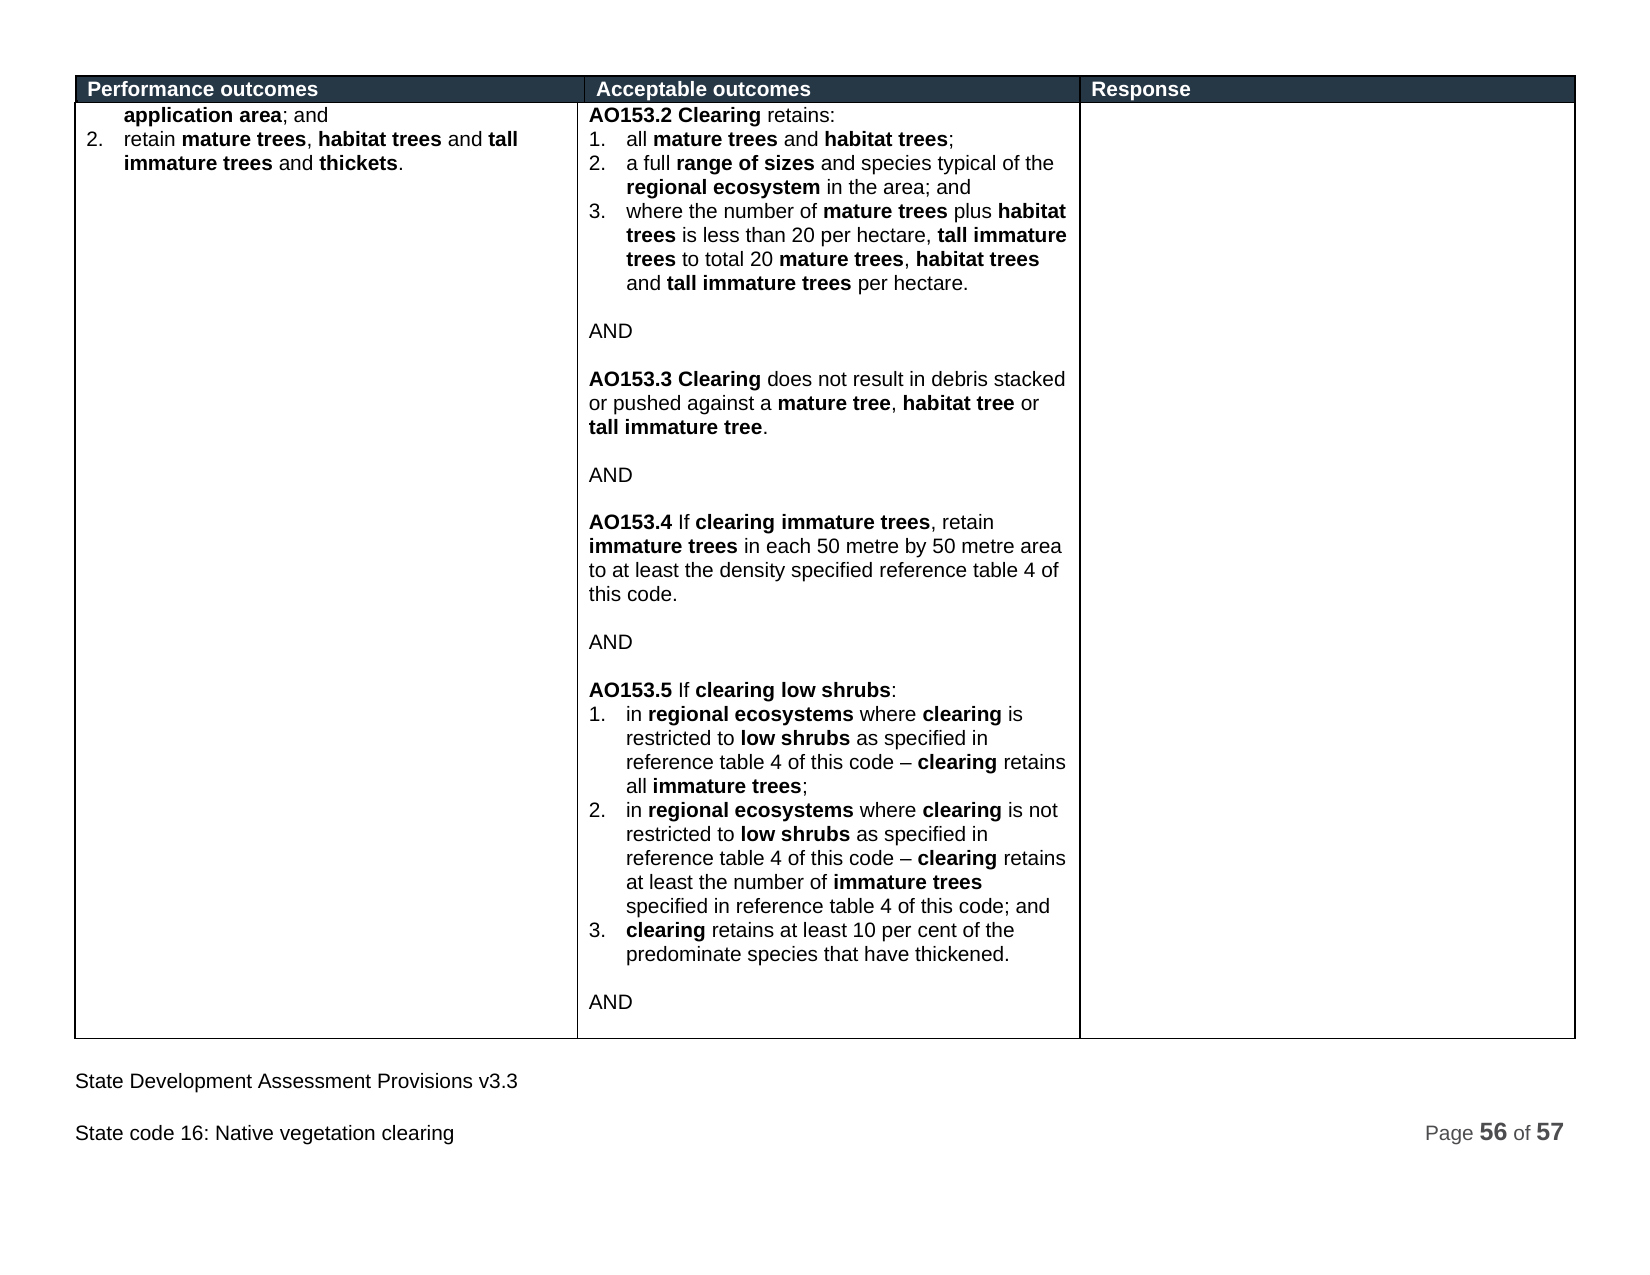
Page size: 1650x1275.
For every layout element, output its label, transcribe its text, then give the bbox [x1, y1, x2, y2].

table_header Performance outcomes [77, 77, 584, 102]
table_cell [76, 103, 577, 1037]
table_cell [578, 103, 1079, 1037]
table_header Response [1081, 77, 1574, 102]
table_header Acceptable outcomes [585, 77, 1079, 102]
table_cell [1081, 103, 1574, 1037]
